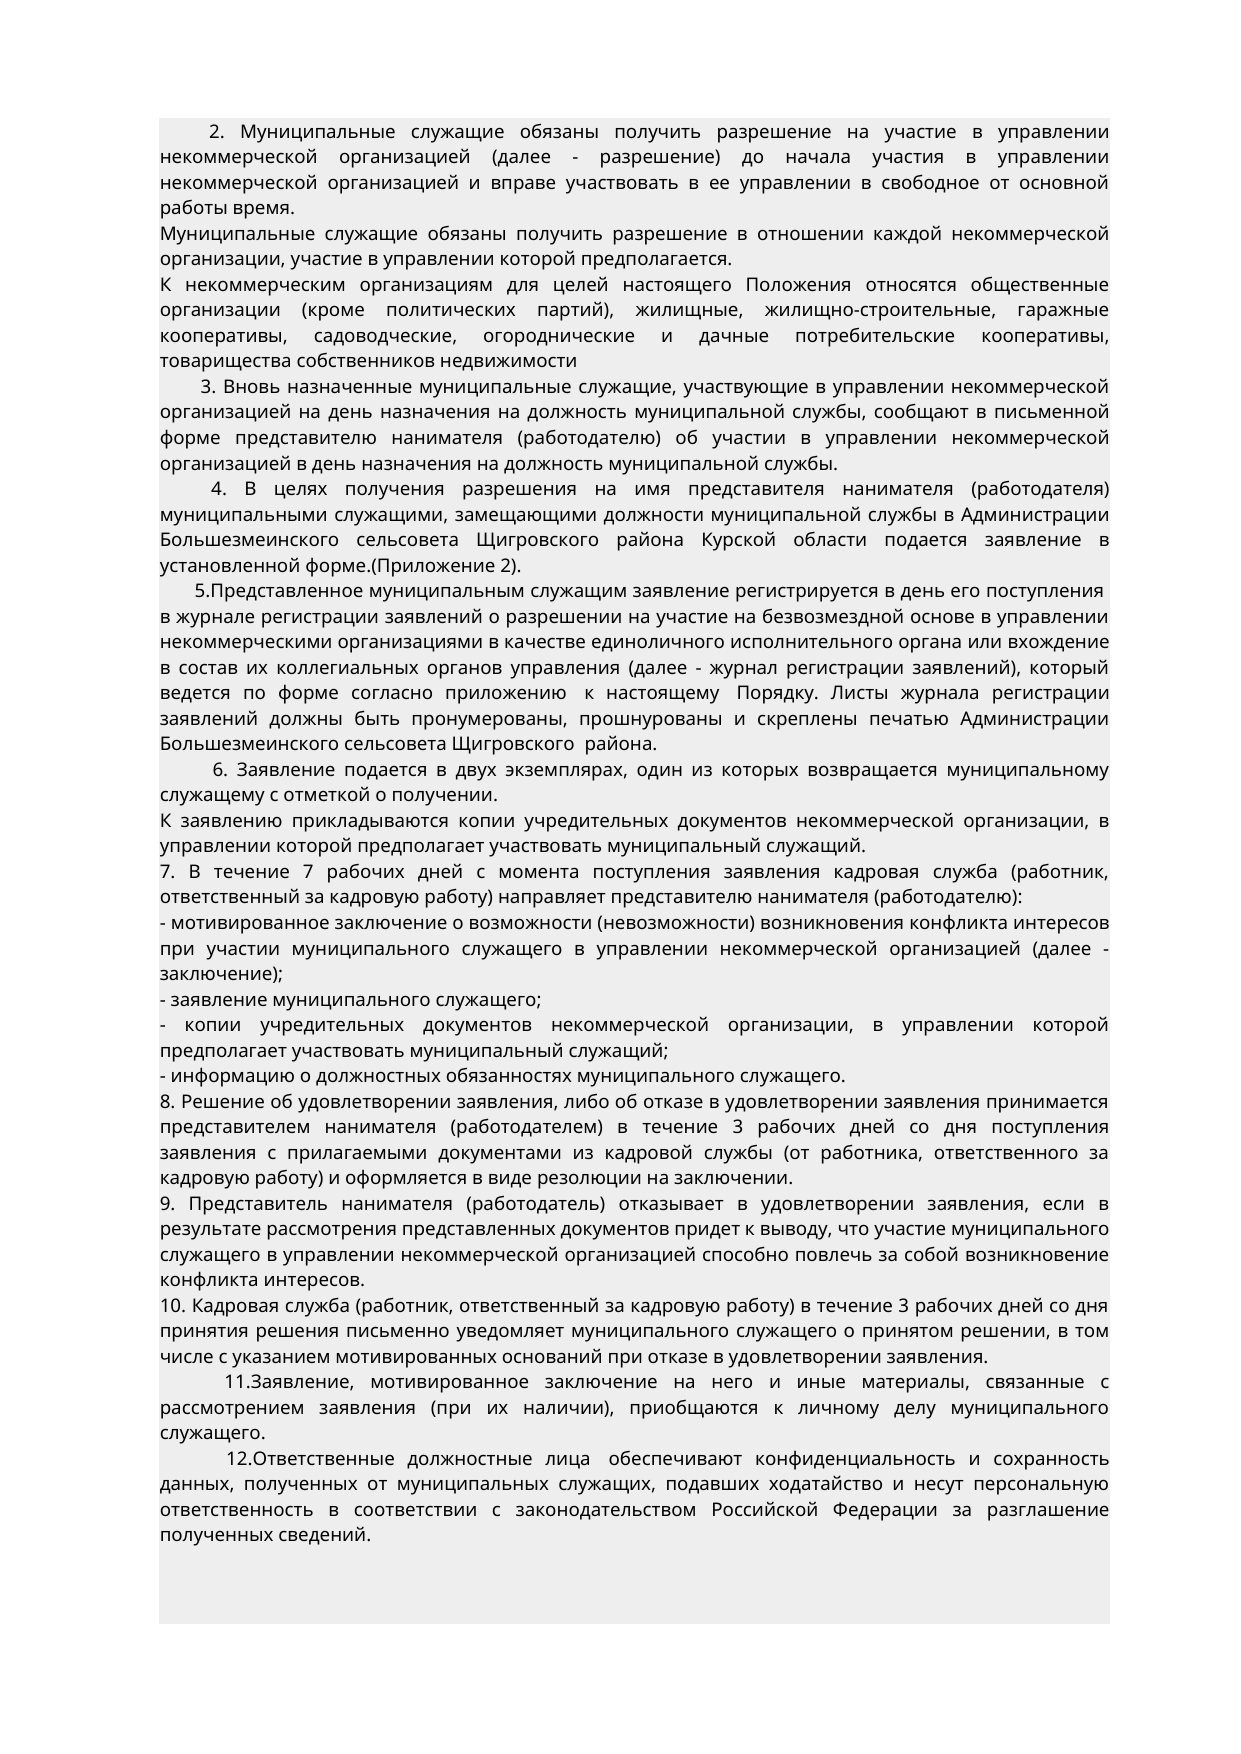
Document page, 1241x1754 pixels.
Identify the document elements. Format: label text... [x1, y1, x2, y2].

text 9. Представитель нанимателя (работодатель) отказывает в удовлетворении заявления, если в результате рассмотрения представленных документов придет к выводу, что участие муниципального служащего в управлении некоммерческой организацией способно повлечь за собой возникновение конфликта интересов. [159, 1190, 1110, 1292]
text 6. Заявление подается в двух экземплярах, один из которых возвращается муниципальному служащему с отметкой о получении. [159, 756, 1110, 807]
text 4. В целях получения разрешения на имя представителя нанимателя (работодателя) муниципальными служащими, замещающими должности муниципальной службы в Администрации Большезмеинского сельсовета Щигровского района Курской области подается заявление в установленной форме.(Приложение 2). [159, 475, 1110, 577]
text - информацию о должностных обязанностях муниципального служащего. [159, 1062, 1110, 1088]
text К заявлению прикладываются копии учредительных документов некоммерческой организации, в управлении которой предполагает участвовать муниципальный служащий. [159, 807, 1110, 858]
text - копии учредительных документов некоммерческой организации, в управлении которой предполагает участвовать муниципальный служащий; [159, 1011, 1110, 1062]
text К некоммерческим организациям для целей настоящего Положения относятся общественные организации (кроме политических партий), жилищные, жилищно-строительные, гаражные кооперативы, садоводческие, огороднические и дачные потребительские кооперативы, товарищества собственников недвижимости [159, 271, 1110, 373]
text 2. Муниципальные служащие обязаны получить разрешение на участие в управлении некоммерческой организацией (далее - разрешение) до начала участия в управлении некоммерческой организацией и вправе участвовать в ее управлении в свободное от основной работы время. [159, 118, 1110, 220]
text 10. Кадровая служба (работник, ответственный за кадровую работу) в течение 3 рабочих дней со дня принятия решения письменно уведомляет муниципального служащего о принятом решении, в том числе с указанием мотивированных оснований при отказе в удовлетворении заявления. [159, 1292, 1110, 1369]
text 11.Заявление, мотивированное заключение на него и иные материалы, связанные с рассмотрением заявления (при их наличии), приобщаются к личному делу муниципального служащего. [159, 1369, 1110, 1445]
text Муниципальные служащие обязаны получить разрешение в отношении каждой некоммерческой организации, участие в управлении которой предполагается. [159, 220, 1110, 271]
text 12.Ответственные должностные лица обеспечивают конфиденциальность и сохранность данных, полученных от муниципальных служащих, подавших ходатайство и несут персональную ответственность в соответствии с законодательством Российской Федерации за разглашение полученных сведений. [159, 1445, 1110, 1547]
text - заявление муниципального служащего; [159, 986, 1110, 1011]
text 3. Вновь назначенные муниципальные служащие, участвующие в управлении некоммерческой организацией на день назначения на должность муниципальной службы, сообщают в письменной форме представителю нанимателя (работодателю) об участии в управлении некоммерческой организацией в день назначения на должность муниципальной службы. [159, 373, 1110, 475]
text 5.Представленное муниципальным служащим заявление регистрируется в день его поступления в журнале регистрации заявлений о разрешении на участие на безвозмездной основе в управлении некоммерческими организациями в качестве единоличного исполнительного органа или вхождение в состав их коллегиальных органов управления (далее - журнал регистрации заявлений), который ведется по форме согласно приложению к настоящему Порядку. Листы журнала регистрации заявлений должны быть пронумерованы, прошнурованы и скреплены печатью Администрации Большезмеинского сельсовета Щигровского района. [159, 577, 1110, 756]
text 7. В течение 7 рабочих дней с момента поступления заявления кадровая служба (работник, ответственный за кадровую работу) направляет представителю нанимателя (работодателю): [159, 858, 1110, 909]
text - мотивированное заключение о возможности (невозможности) возникновения конфликта интересов при участии муниципального служащего в управлении некоммерческой организацией (далее - заключение); [159, 909, 1110, 986]
text 8. Решение об удовлетворении заявления, либо об отказе в удовлетворении заявления принимается представителем нанимателя (работодателем) в течение 3 рабочих дней со дня поступления заявления с прилагаемыми документами из кадровой службы (от работника, ответственного за кадровую работу) и оформляется в виде резолюции на заключении. [159, 1088, 1110, 1190]
